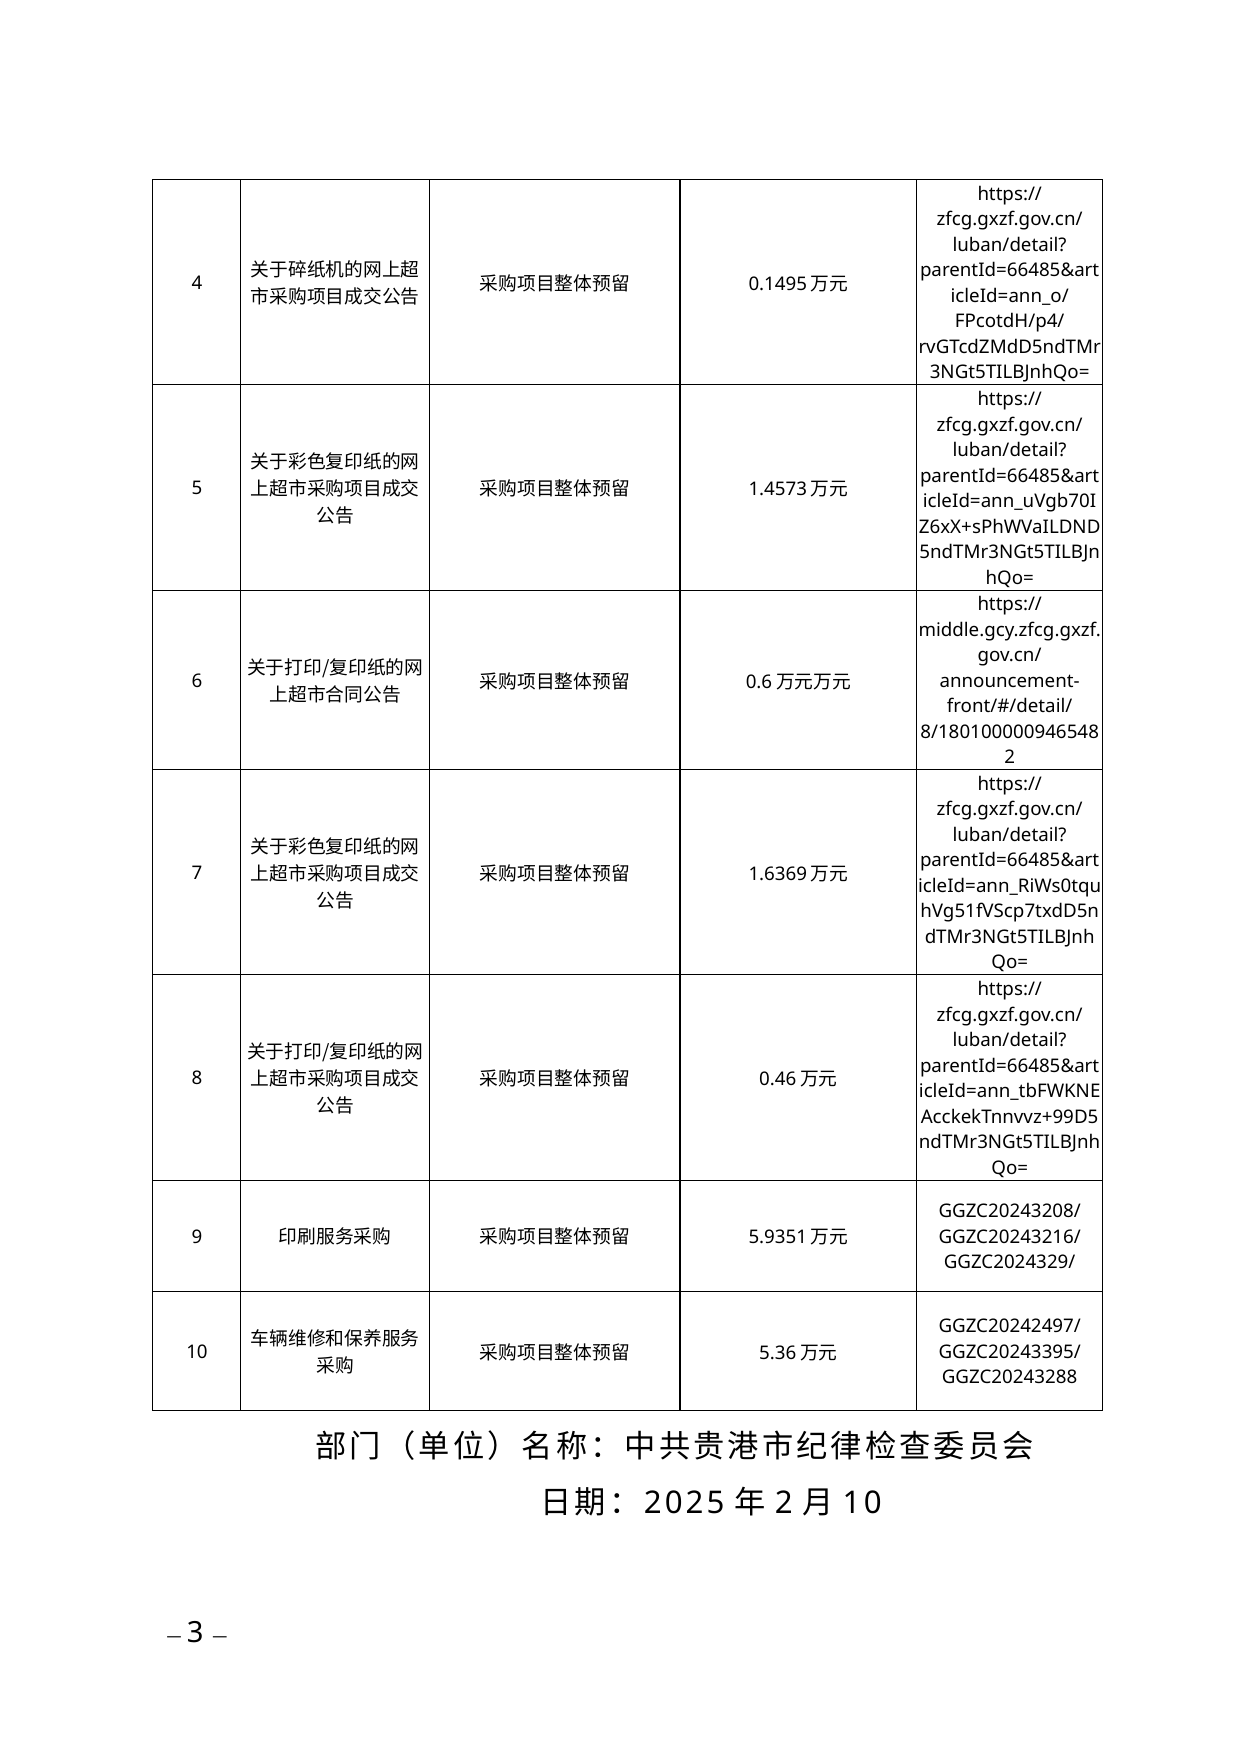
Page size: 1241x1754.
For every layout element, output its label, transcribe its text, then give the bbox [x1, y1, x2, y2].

table_cell 4 [153, 180, 240, 384]
table_cell https://zfcg.gxzf.gov.cn/luban/detail?parentId=66485&articleId=ann_tbFWKNEAcckekTnnvvz+99D5ndTMr3NGt5TILBJnhQo= [917, 975, 1102, 1179]
table_cell 关于彩色复印纸的网上超市采购项目成交公告 [241, 770, 429, 974]
table_cell 6 [153, 591, 240, 769]
table_cell GGZC20243208/GGZC20243216/GGZC2024329/ [917, 1181, 1102, 1291]
table_cell https://zfcg.gxzf.gov.cn/luban/detail?parentId=66485&articleId=ann_o/FPcotdH/p4/rvGTcdZMdD5ndTMr3NGt5TILBJnhQo= [917, 180, 1102, 384]
table_cell 0.6万元万元 [681, 591, 916, 769]
table_cell 5.9351万元 [681, 1181, 916, 1291]
table_cell https://middle.gcy.zfcg.gxzf.gov.cn/announcement-front/#/detail/8/1801000009465482 [917, 591, 1102, 769]
table_cell 采购项目整体预留 [430, 975, 679, 1179]
table_cell https://zfcg.gxzf.gov.cn/luban/detail?parentId=66485&articleId=ann_uVgb70IZ6xX+sPhWVaILDND5ndTMr3NGt5TILBJnhQo= [917, 385, 1102, 589]
table_cell 采购项目整体预留 [430, 591, 679, 769]
table_cell 1.4573万元 [681, 385, 916, 589]
table_cell 印刷服务采购 [241, 1181, 429, 1291]
table_cell 1.6369万元 [681, 770, 916, 974]
table_cell 关于打印/复印纸的网上超市合同公告 [241, 591, 429, 769]
table_cell 5.36万元 [681, 1292, 916, 1410]
table_cell 关于打印/复印纸的网上超市采购项目成交公告 [241, 975, 429, 1179]
table_cell 车辆维修和保养服务采购 [241, 1292, 429, 1410]
table_cell 0.46万元 [681, 975, 916, 1179]
table_cell 7 [153, 770, 240, 974]
table_cell 10 [153, 1292, 240, 1410]
table_cell 5 [153, 385, 240, 589]
table_cell 采购项目整体预留 [430, 770, 679, 974]
table_cell 采购项目整体预留 [430, 1181, 679, 1291]
table_cell GGZC20242497/GGZC20243395/GGZC20243288 [917, 1292, 1102, 1410]
table_cell 采购项目整体预留 [430, 1292, 679, 1410]
text 日期：2025年2月10 [165, 1468, 1092, 1525]
text 部门（单位）名称：中共贵港市纪律检查委员会 [165, 1411, 1092, 1468]
table_cell 关于彩色复印纸的网上超市采购项目成交公告 [241, 385, 429, 589]
table_cell 采购项目整体预留 [430, 385, 679, 589]
table_cell 关于碎纸机的网上超市采购项目成交公告 [241, 180, 429, 384]
table_cell 0.1495万元 [681, 180, 916, 384]
table_cell https://zfcg.gxzf.gov.cn/luban/detail?parentId=66485&articleId=ann_RiWs0tquhVg51fVScp7txdD5ndTMr3NGt5TILBJnhQo= [917, 770, 1102, 974]
table_cell 8 [153, 975, 240, 1179]
table_cell 9 [153, 1181, 240, 1291]
table_cell 采购项目整体预留 [430, 180, 679, 384]
